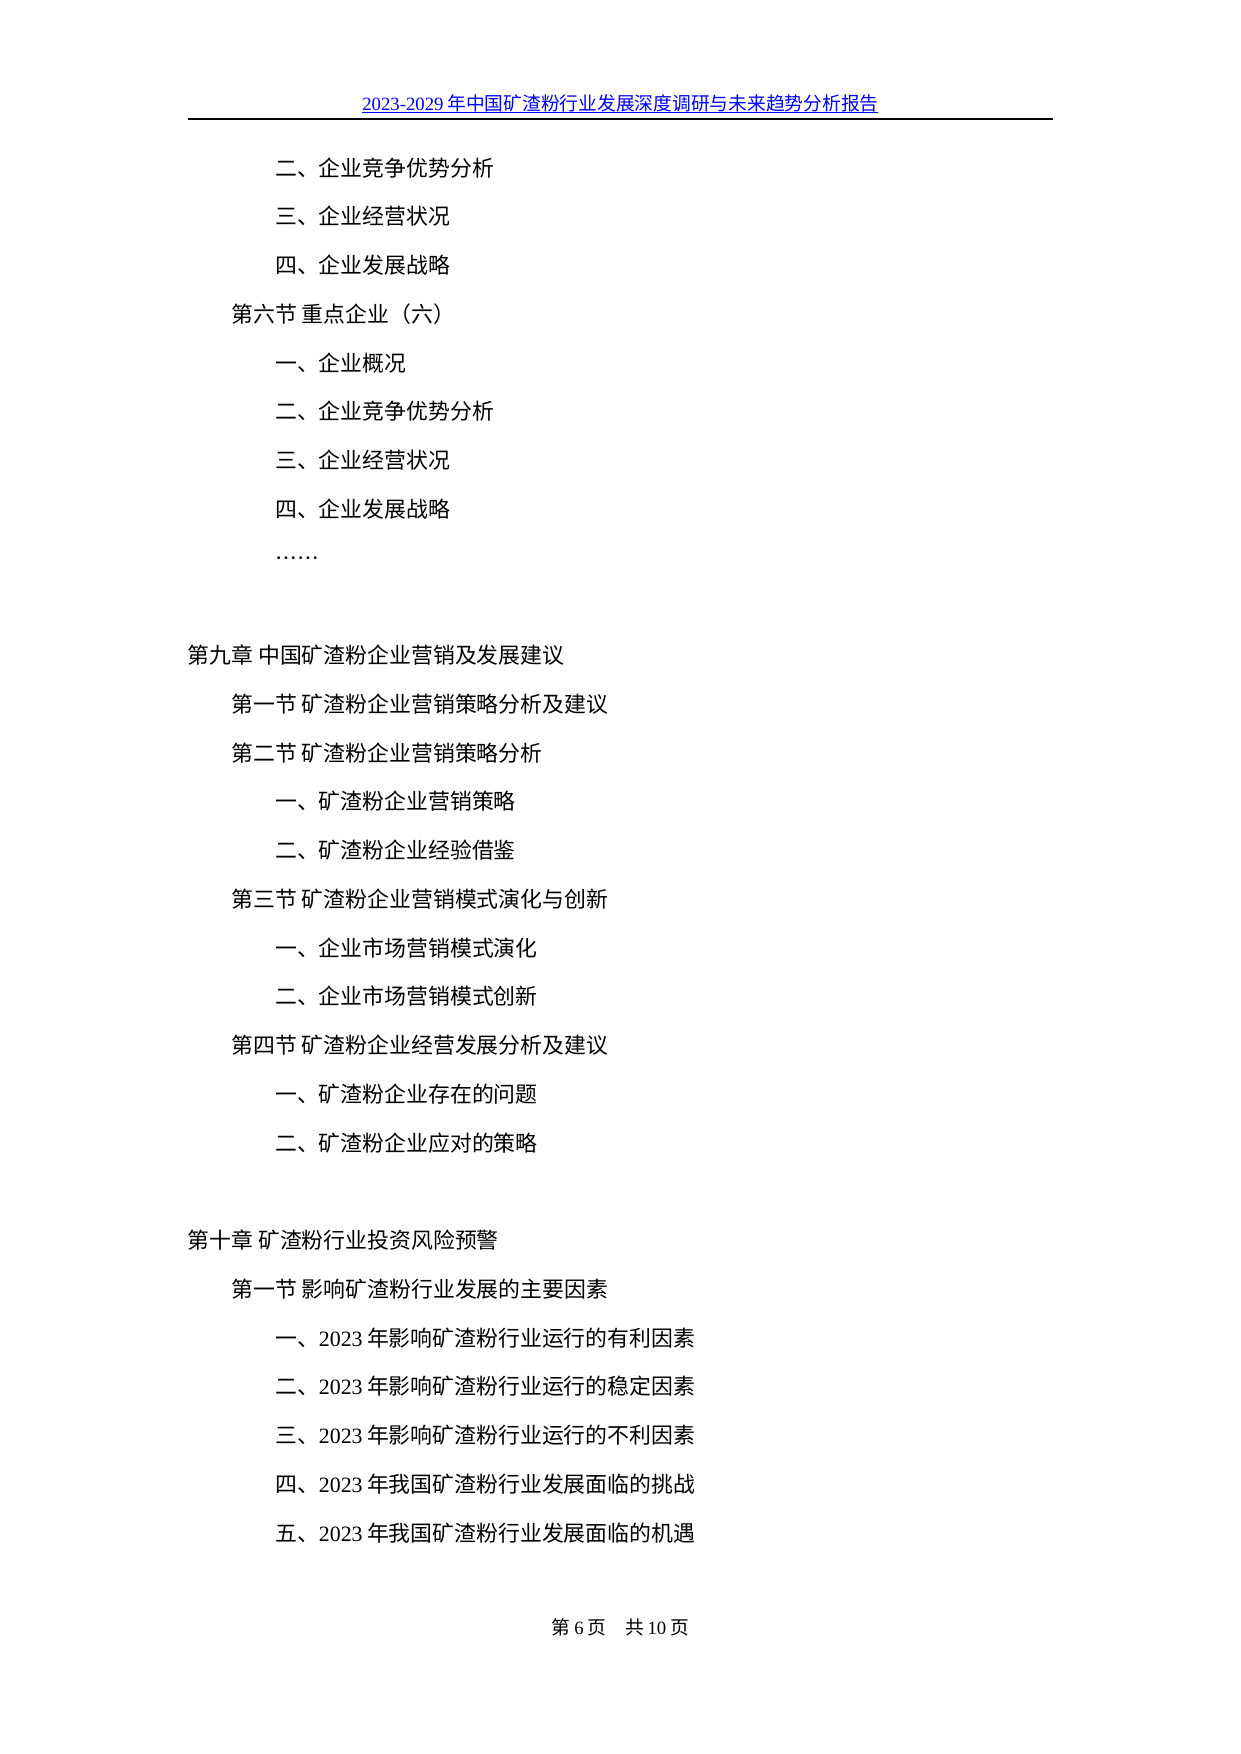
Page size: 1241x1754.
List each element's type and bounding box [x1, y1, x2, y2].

text [187, 150, 1053, 1548]
